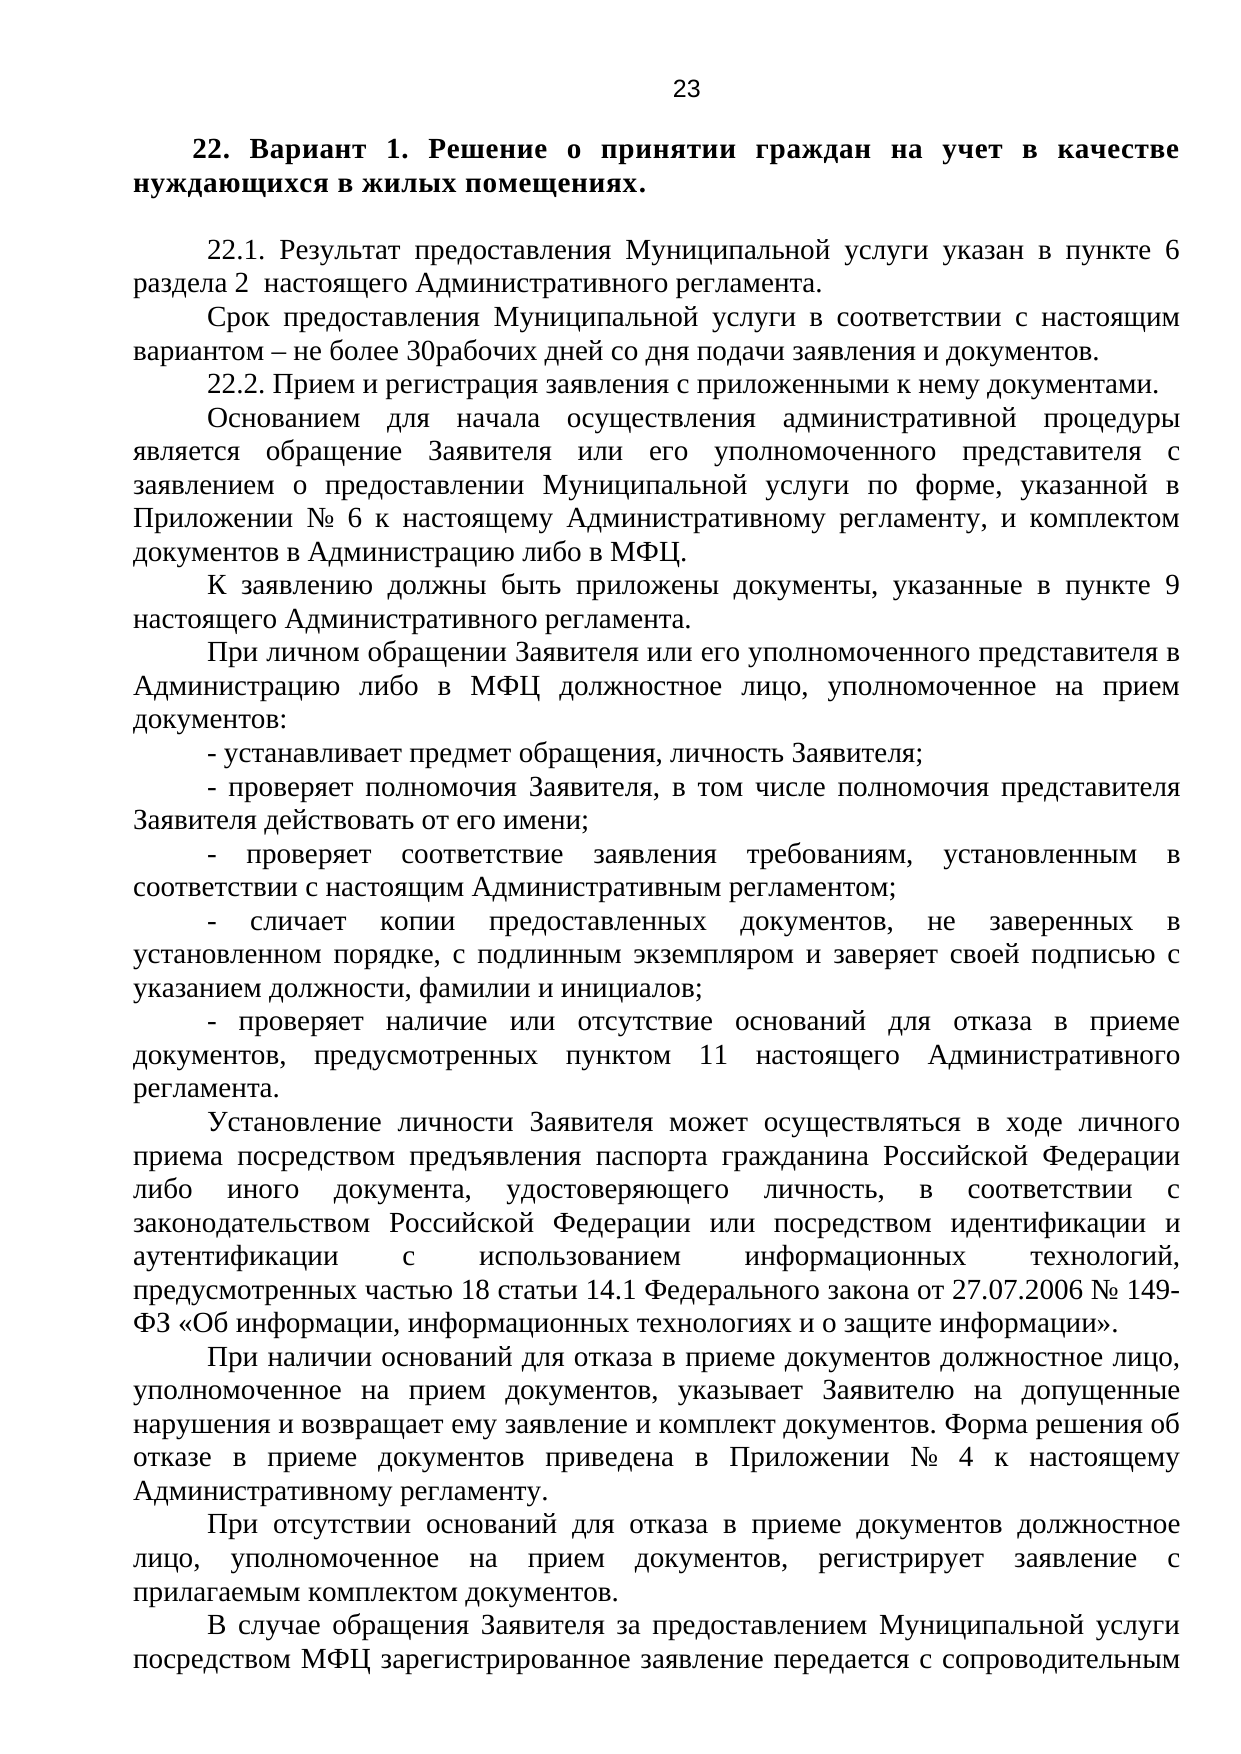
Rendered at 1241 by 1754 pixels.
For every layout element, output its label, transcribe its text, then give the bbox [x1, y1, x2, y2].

text - проверяет полномочия Заявителя, в том числе полномочия представителя Заявителя действовать от его имени; [133, 769, 1181, 836]
text - устанавливает предмет обращения, личность Заявителя; [133, 735, 1181, 769]
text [133, 1607, 1181, 1674]
text Основанием для начала осуществления административной процедуры является обращение Заявителя или его уполномоченного представителя с заявлением о предоставлении Муниципальной услуги по форме, указанной в Приложении № 6 к настоящему Административному регламенту, и комплектом документов в Администрацию либо в МФЦ. [133, 400, 1181, 567]
text - проверяет соответствие заявления требованиям, установленным в соответствии с настоящим Административным регламентом; [133, 836, 1181, 903]
text 22. Вариант 1. Решение о принятии граждан на учет в качестве нуждающихся в жилых помещениях. [133, 131, 1181, 198]
text При наличии оснований для отказа в приеме документов должностное лицо, уполномоченное на прием документов, указывает Заявителю на допущенные нарушения и возвращает ему заявление и комплект документов. Форма решения об отказе в приеме документов приведена в Приложении № 4 к настоящему Административному регламенту. [133, 1339, 1181, 1507]
text Установление личности Заявителя может осуществляться в ходе личного приема посредством предъявления паспорта гражданина Российской Федерации либо иного документа, удостоверяющего личность, в соответствии с законодательством Российской Федерации или посредством идентификации и аутентификации с использованием информационных технологий, предусмотренных частью 18 статьи 14.1 Федерального закона от 27.07.2006 № 149-ФЗ «Об информации, информационных технологиях и о защите информации». [133, 1104, 1181, 1339]
text 22.1. Результат предоставления Муниципальной услуги указан в пункте 6 раздела 2 настоящего Административного регламента. [133, 232, 1181, 299]
text - проверяет наличие или отсутствие оснований для отказа в приеме документов, предусмотренных пунктом 11 настоящего Административного регламента. [133, 1003, 1181, 1104]
text - сличает копии предоставленных документов, не заверенных в установленном порядке, с подлинным экземпляром и заверяет своей подписью с указанием должности, фамилии и инициалов; [133, 903, 1181, 1003]
text При личном обращении Заявителя или его уполномоченного представителя в Администрацию либо в МФЦ должностное лицо, уполномоченное на прием документов: [133, 634, 1181, 735]
text К заявлению должны быть приложены документы, указанные в пункте 9 настоящего Административного регламента. [133, 567, 1181, 634]
text 22.2. Прием и регистрация заявления с приложенными к нему документами. [133, 366, 1181, 400]
text При отсутствии оснований для отказа в приеме документов должностное лицо, уполномоченное на прием документов, регистрирует заявление с прилагаемым комплектом документов. [133, 1507, 1181, 1607]
text Срок предоставления Муниципальной услуги в соответствии с настоящим вариантом – не более 30рабочих дней со дня подачи заявления и документов. [133, 299, 1181, 366]
